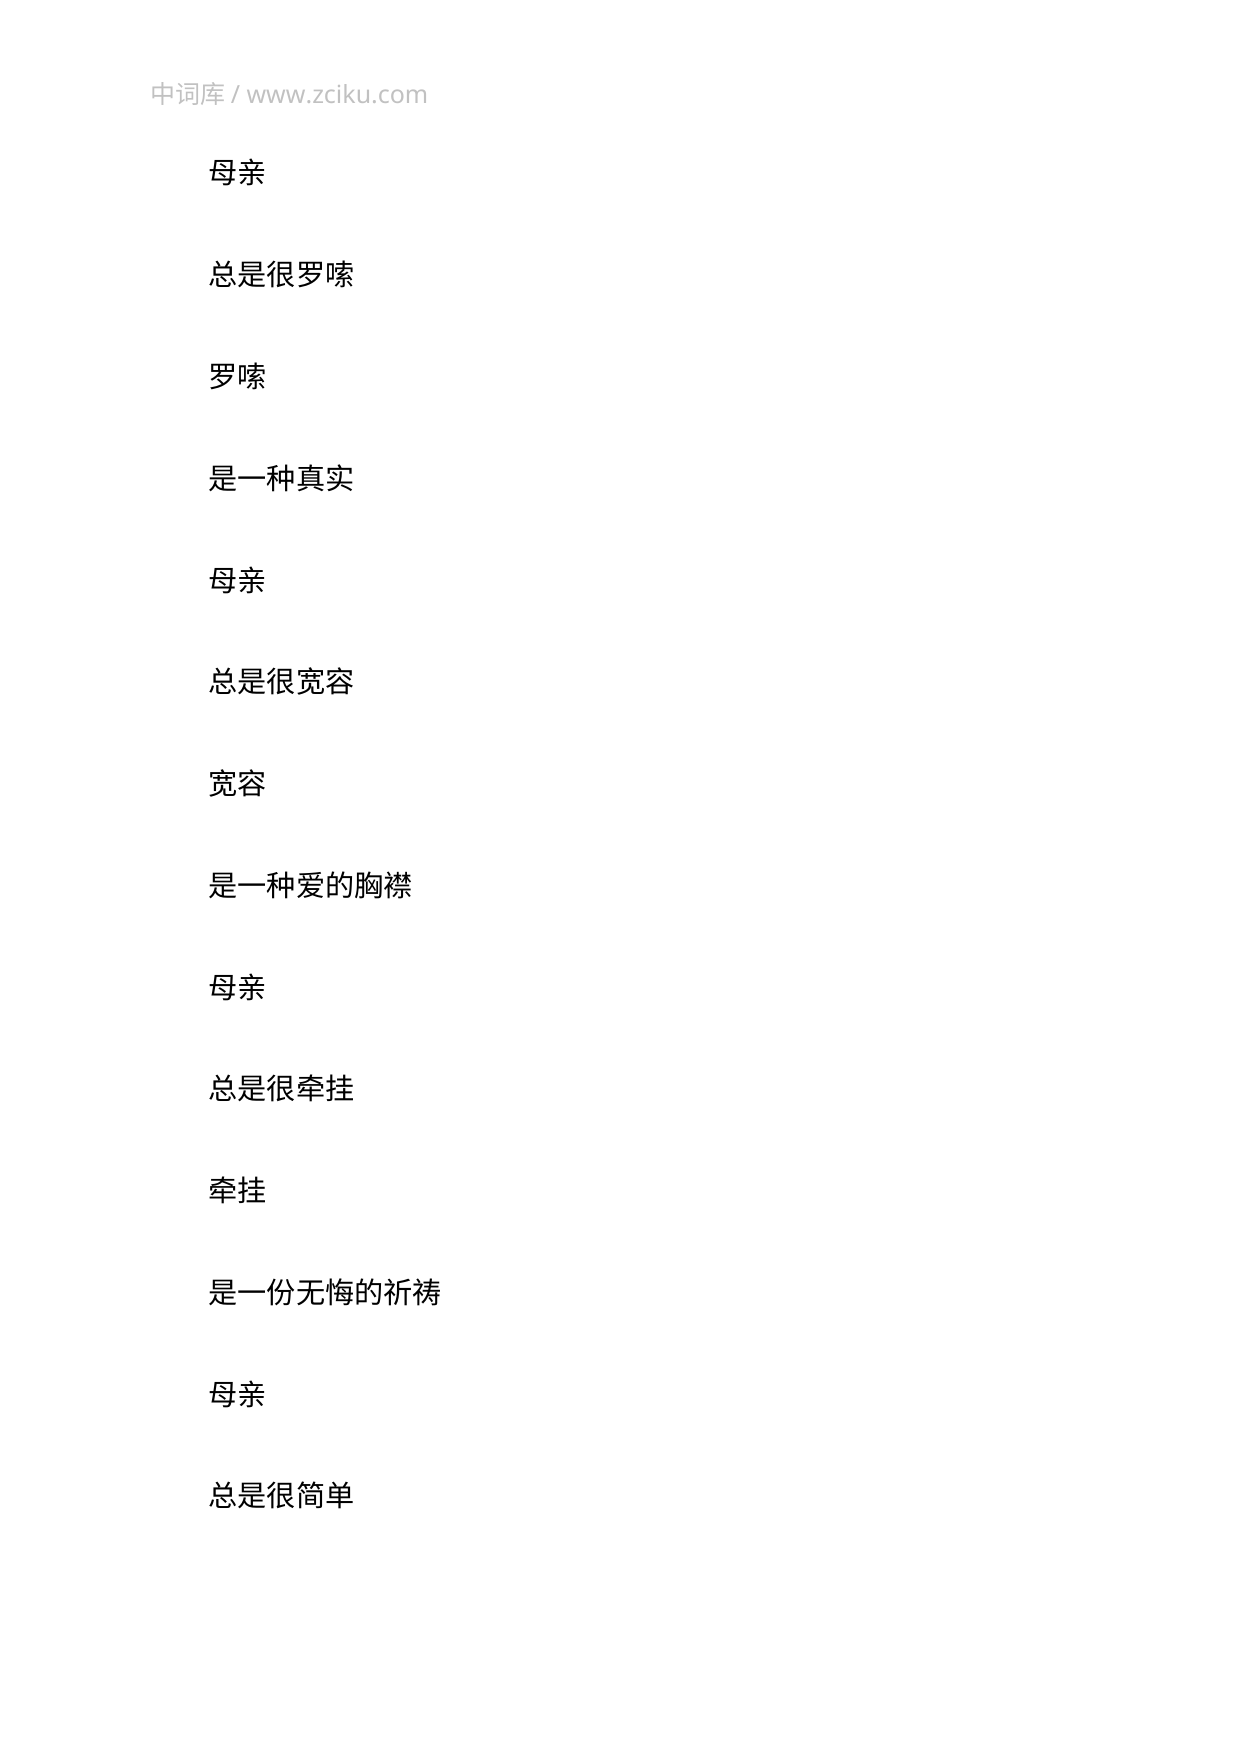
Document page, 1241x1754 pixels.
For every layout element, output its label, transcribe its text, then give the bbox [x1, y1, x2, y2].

text 牵挂 [150, 1168, 1090, 1210]
text 罗嗦 [150, 353, 1090, 396]
text 总是很简单 [150, 1473, 1090, 1515]
text 是一种真实 [150, 455, 1090, 498]
text 总是很宽容 [150, 659, 1090, 701]
text 总是很牵挂 [150, 1066, 1090, 1108]
text 母亲 [150, 150, 1090, 192]
text 是一种爱的胸襟 [150, 862, 1090, 905]
text 总是很罗嗦 [150, 252, 1090, 294]
text 母亲 [150, 1371, 1090, 1413]
text 宽容 [150, 761, 1090, 803]
text 母亲 [150, 557, 1090, 599]
text 母亲 [150, 964, 1090, 1006]
text 是一份无悔的祈祷 [150, 1269, 1090, 1312]
